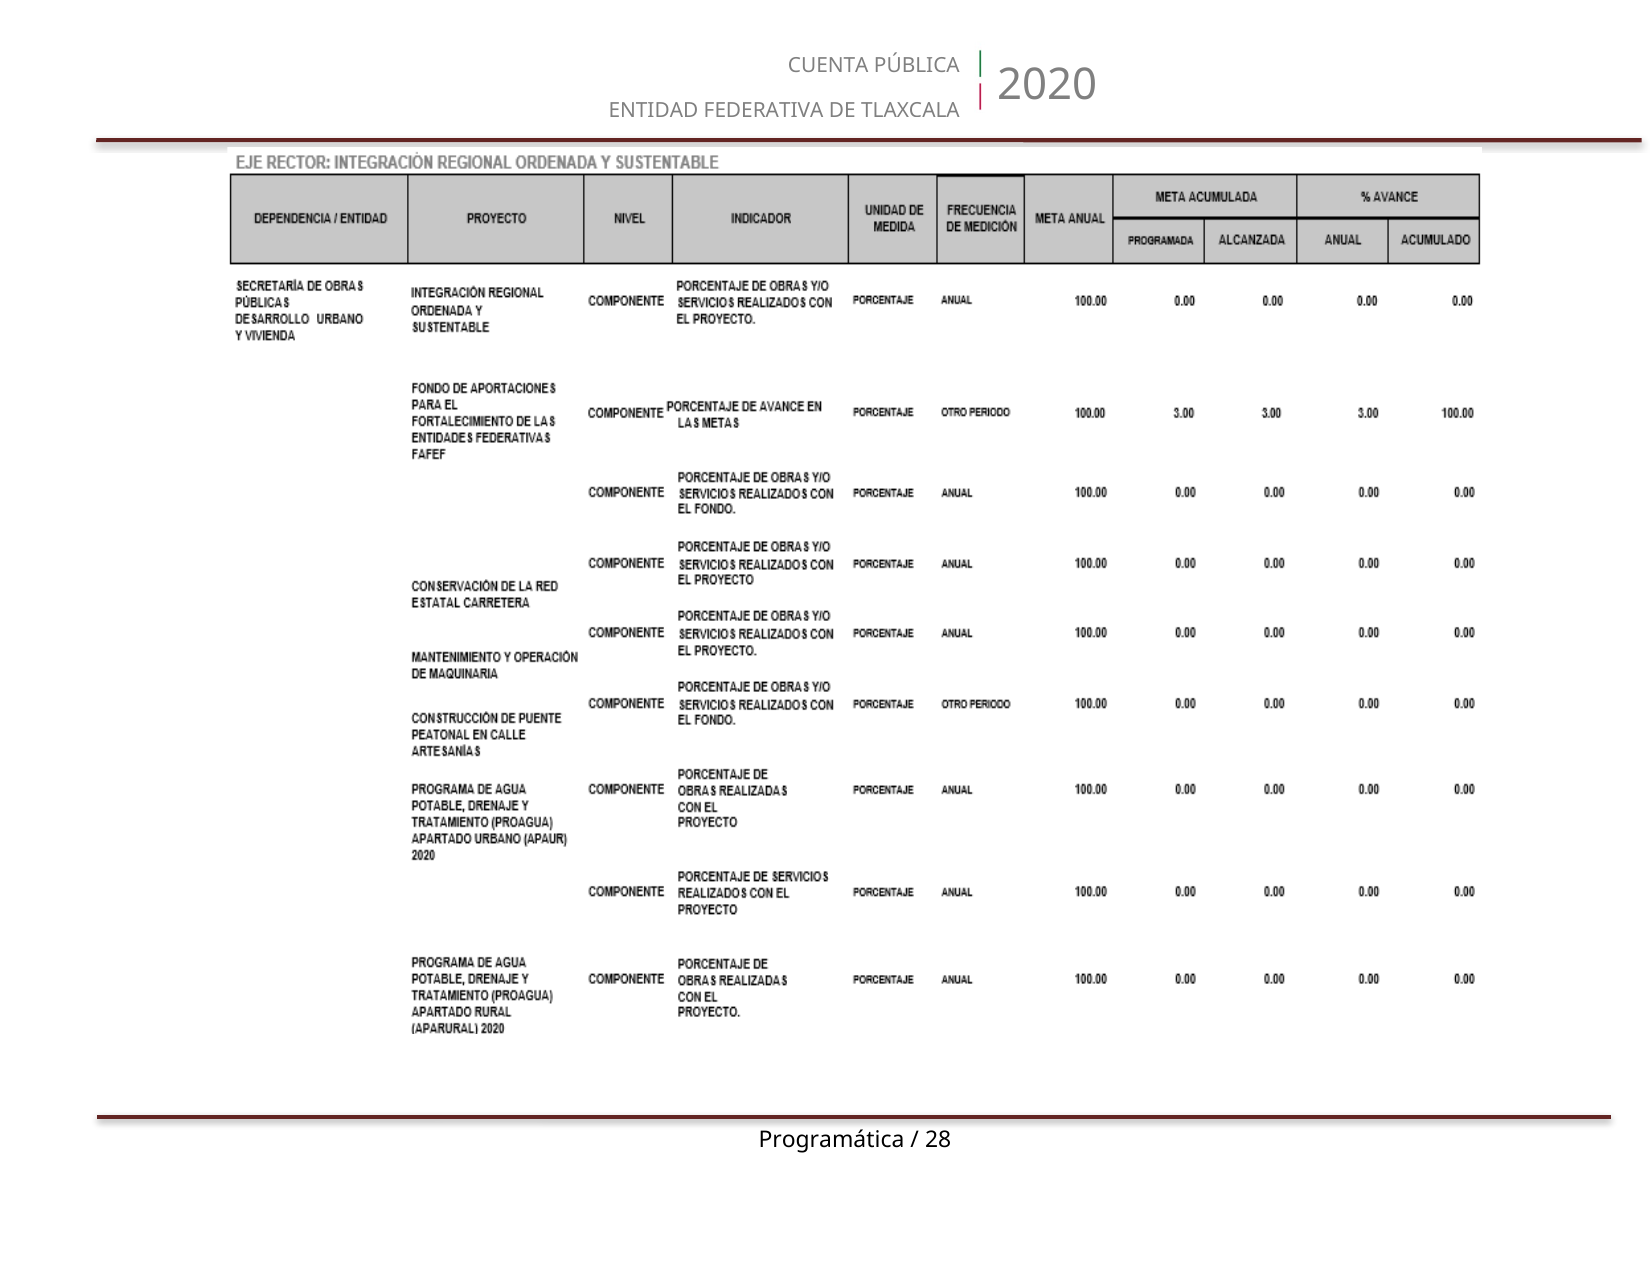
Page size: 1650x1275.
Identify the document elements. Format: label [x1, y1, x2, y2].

picture [974, 41, 991, 113]
picture [227, 147, 1482, 1034]
